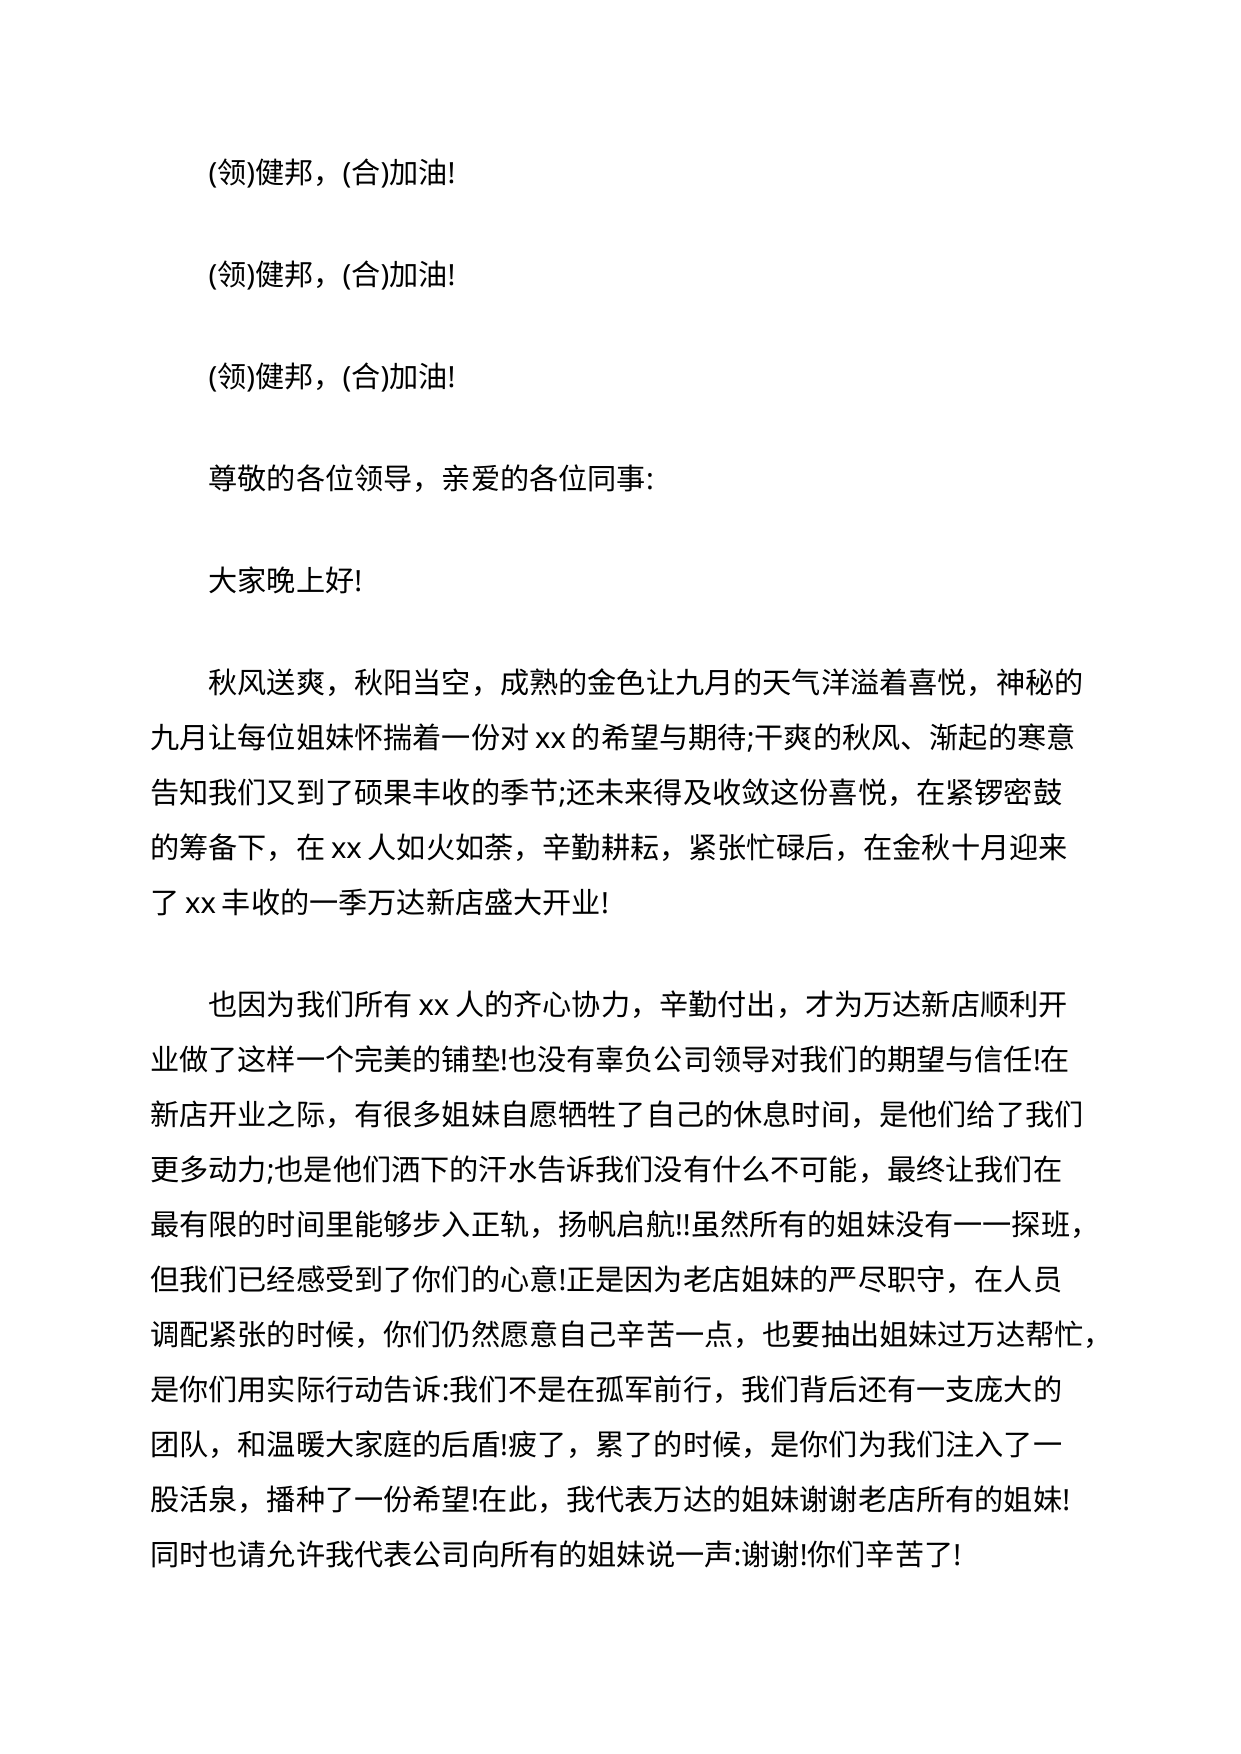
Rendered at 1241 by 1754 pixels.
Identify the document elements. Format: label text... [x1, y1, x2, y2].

text (领)健邦，(合)加油! [150, 252, 1090, 294]
text (领)健邦，(合)加油! [150, 354, 1090, 396]
text 尊敬的各位领导，亲爱的各位同事: [150, 456, 1090, 498]
text (领)健邦，(合)加油! [150, 150, 1090, 192]
text 秋风送爽，秋阳当空，成熟的金色让九月的天气洋溢着喜悦，神秘的九月让每位姐妹怀揣着一份对xx的希望与期待;干爽的秋风、渐起的寒意告知我们又到了硕果丰收的季节;还未来得及收敛这份喜悦，在紧锣密鼓的筹备下，在xx人如火如荼，辛勤耕耘，紧张忙碌后，在金秋十月迎来了xx丰收的一季万达新店盛大开业! [150, 660, 1090, 922]
text 大家晚上好! [150, 558, 1090, 600]
text 也因为我们所有xx人的齐心协力，辛勤付出，才为万达新店顺利开业做了这样一个完美的铺垫!也没有辜负公司领导对我们的期望与信任!在新店开业之际，有很多姐妹自愿牺牲了自己的休息时间，是他们给了我们更多动力;也是他们洒下的汗水告诉我们没有什么不可能，最终让我们在最有限的时间里能够步入正轨，扬帆启航!!虽然所有的姐妹没有一一探班，但我们已经感受到了你们的心意!正是因为老店姐妹的严尽职守，在人员调配紧张的时候，你们仍然愿意自己辛苦一点，也要抽出姐妹过万达帮忙，是你们用实际行动告诉:我们不是在孤军前行，我们背后还有一支庞大的团队，和温暖大家庭的后盾!疲了，累了的时候，是你们为我们注入了一股活泉，播种了一份希望!在此，我代表万达的姐妹谢谢老店所有的姐妹!同时也请允许我代表公司向所有的姐妹说一声:谢谢!你们辛苦了! [150, 982, 1090, 1574]
